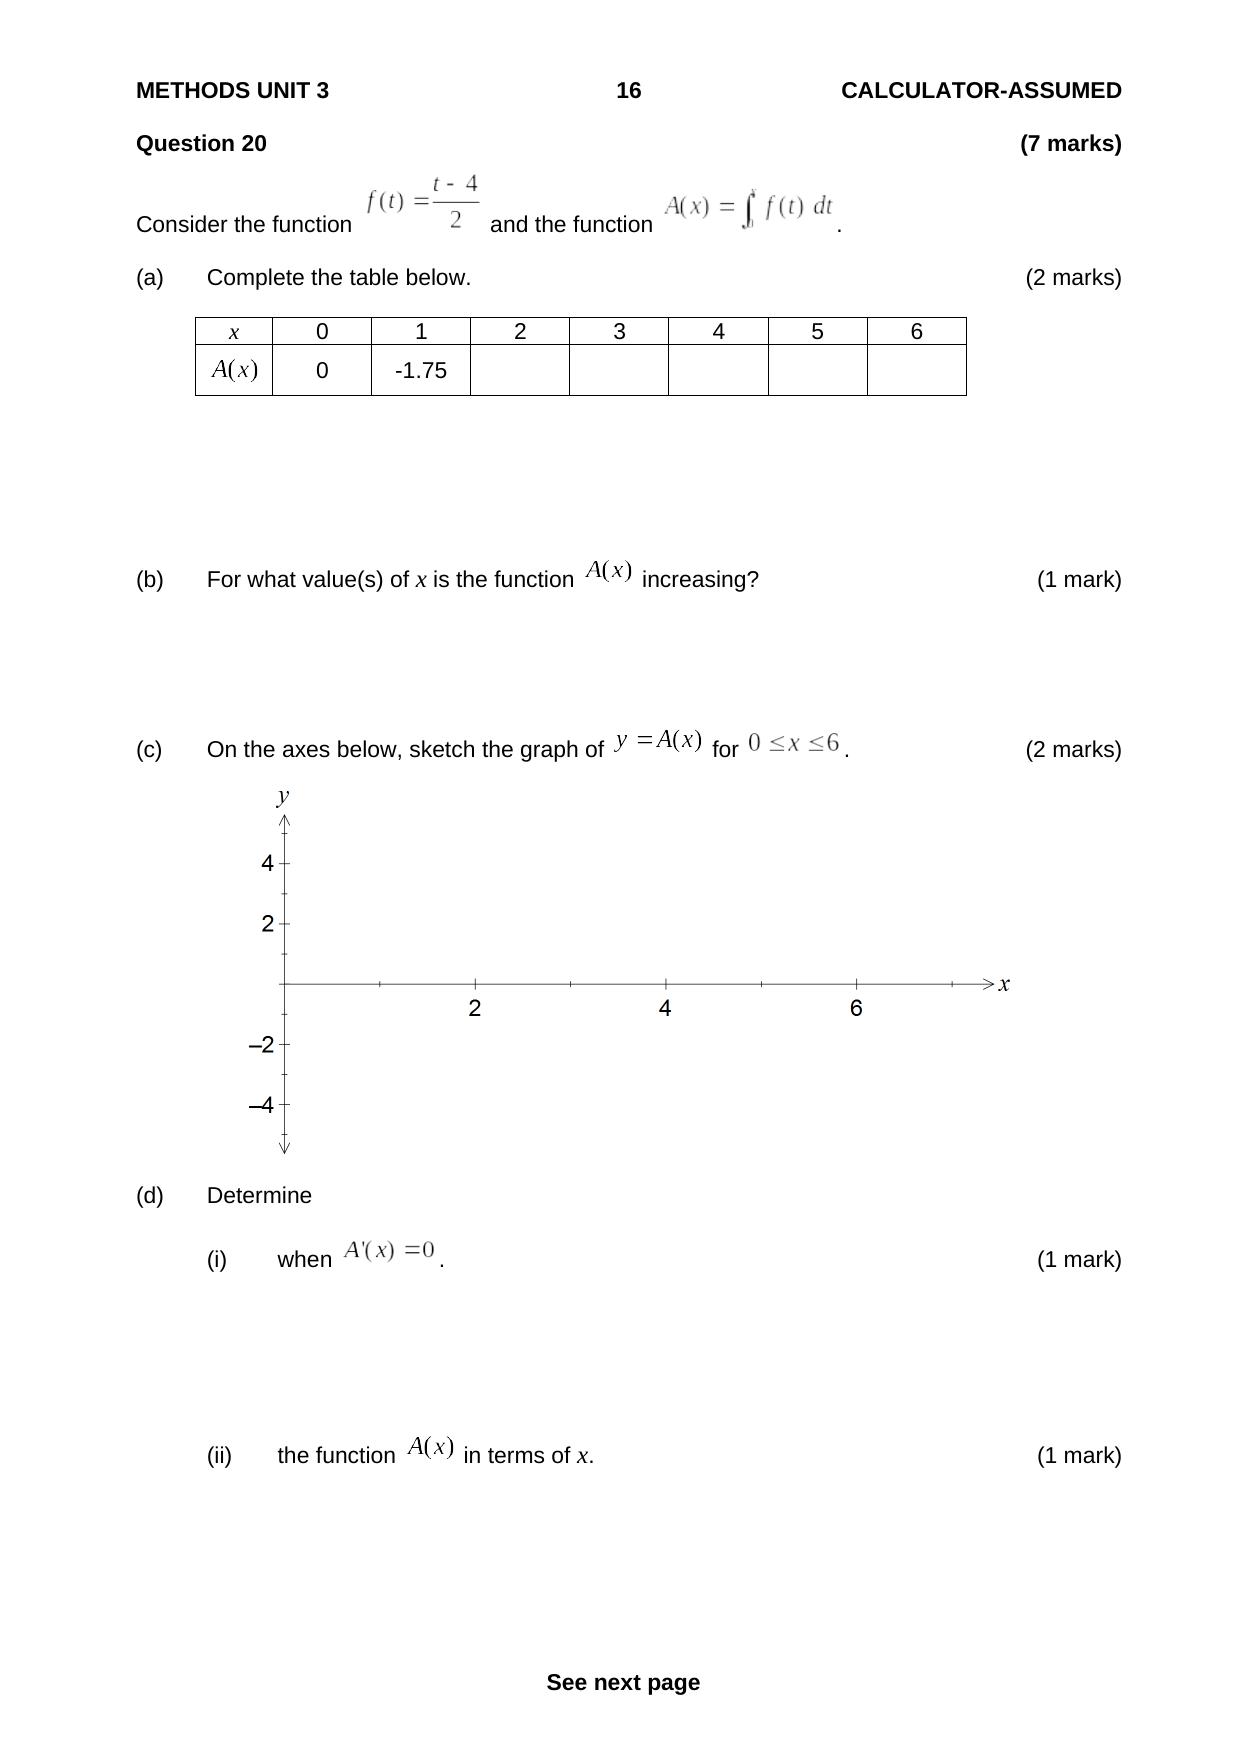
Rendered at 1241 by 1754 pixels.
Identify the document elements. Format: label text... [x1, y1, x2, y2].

text (d) Determine [136, 1182, 1122, 1208]
table_cell [570, 345, 668, 395]
table_header 0 [273, 318, 371, 344]
text Consider the function and the function . [136, 169, 1122, 238]
picture [246, 788, 1012, 1156]
table_header 4 [669, 318, 768, 344]
table_header 1 [372, 318, 470, 344]
table_cell -1.75 [372, 345, 470, 395]
text (b) For what value(s) of x is the function increasing? (1 mark) [136, 554, 1122, 592]
text Question 20 (7 marks) [136, 130, 1122, 156]
table_cell [669, 345, 768, 395]
table_cell [196, 345, 272, 395]
table_cell [471, 345, 569, 395]
text (c) On the axes below, sketch the graph of for . (2 marks) [136, 724, 1122, 762]
text (ii) the function in terms of x. (1 mark) [207, 1430, 1122, 1469]
text (a) Complete the table below. (2 marks) [136, 264, 1122, 290]
table_header 3 [570, 318, 668, 344]
table_header 6 [868, 318, 966, 344]
table_cell [769, 345, 867, 395]
table_cell [868, 345, 966, 395]
text (i) when . (1 mark) [207, 1234, 1122, 1272]
table_cell 0 [273, 345, 371, 395]
table_header x [196, 318, 272, 344]
table_header 5 [769, 318, 867, 344]
table_header 2 [471, 318, 569, 344]
